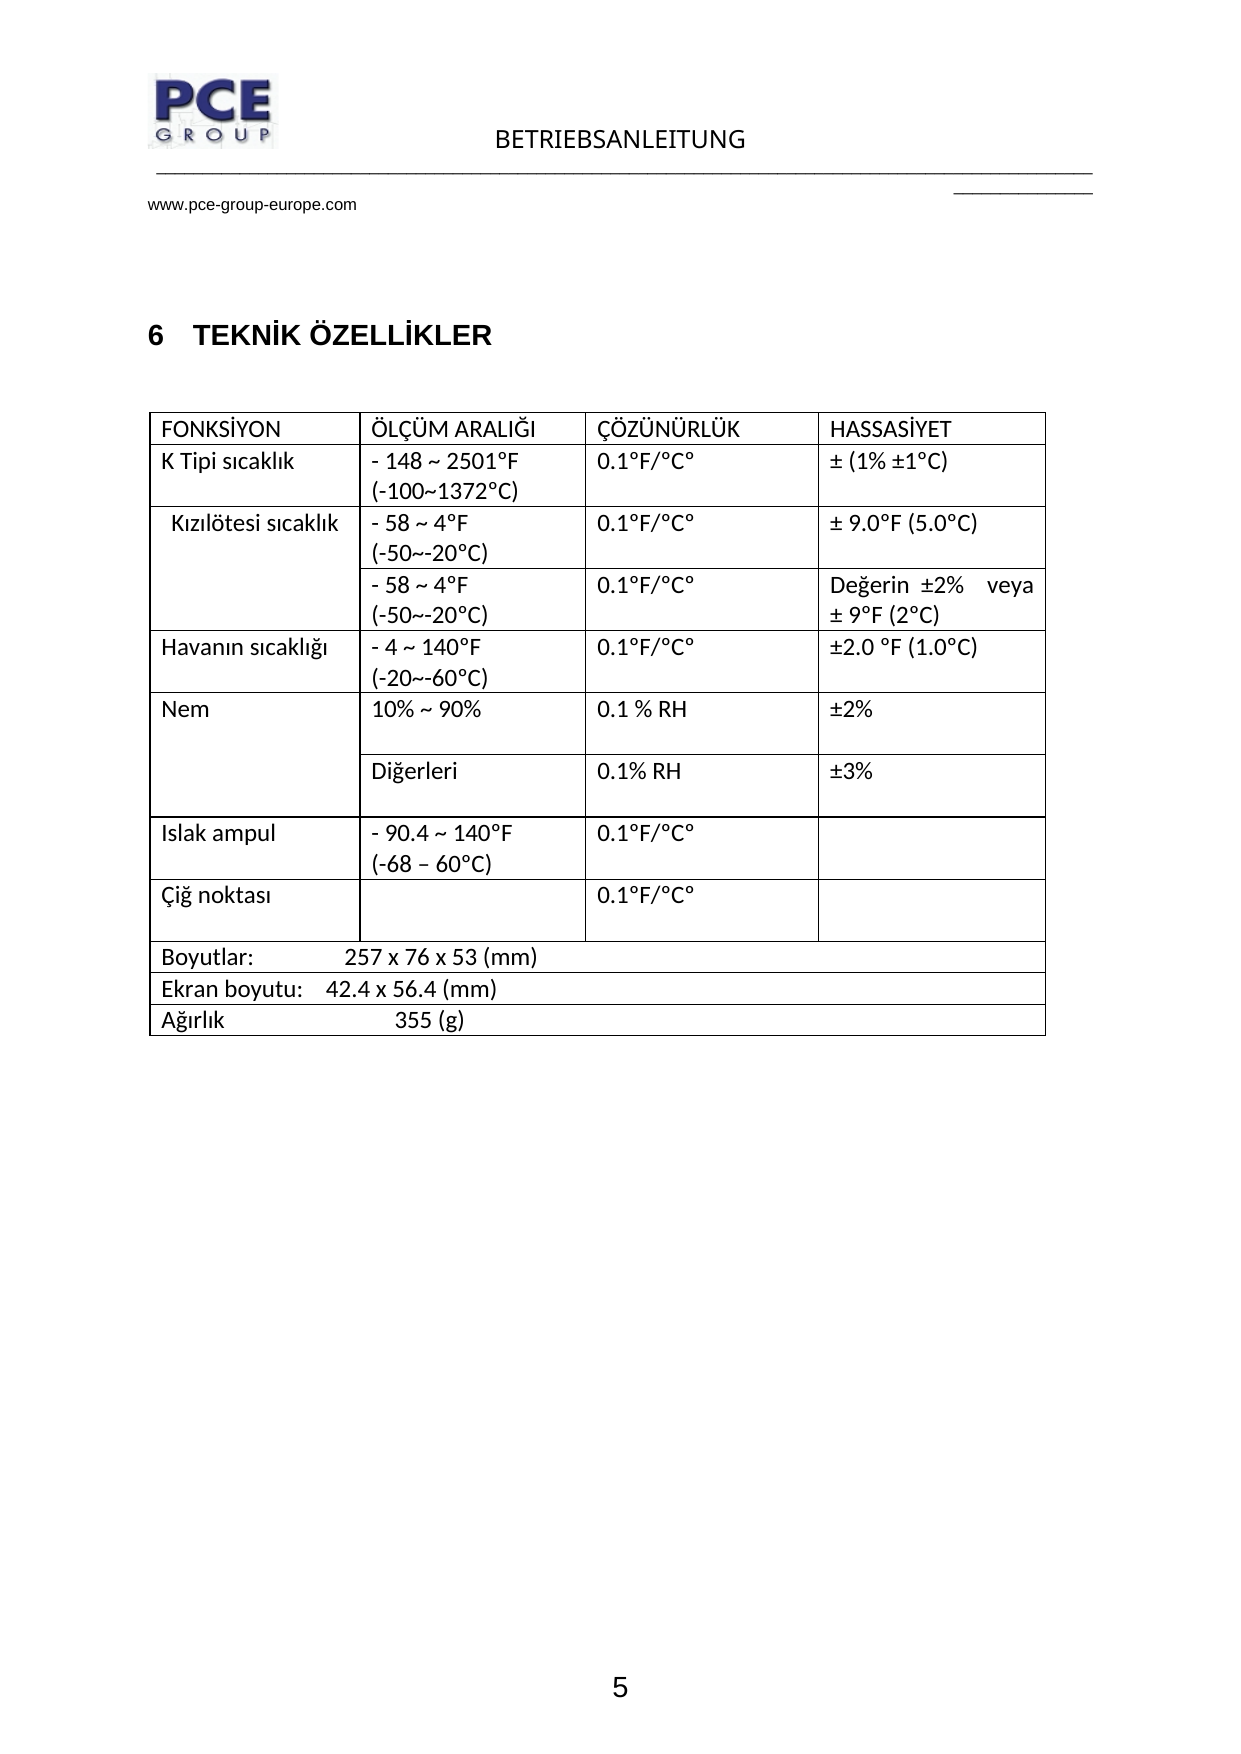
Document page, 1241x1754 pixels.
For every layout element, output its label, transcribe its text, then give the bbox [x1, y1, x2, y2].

table_cell 0.1ºF/ºCº [586, 880, 818, 941]
table_cell 0.1ºF/ºCº [586, 631, 818, 692]
table_cell Değerin ±2% veya ± 9ºF (2ºC) [819, 569, 1045, 630]
table_cell [819, 818, 1045, 878]
table_cell - 148 ~ 2501ºF (-100~1372ºC) [361, 445, 585, 506]
table_header HASSASİYET [819, 413, 1045, 444]
table_cell ± (1% ±1ºC) [819, 445, 1045, 506]
table_cell Diğerleri [361, 755, 585, 816]
table_cell ±2.0 ºF (1.0ºC) [819, 631, 1045, 692]
subtitle TEKNİK ÖZELLİKLER [148, 318, 1093, 351]
table_cell ±3% [819, 755, 1045, 816]
table_cell Nem [151, 693, 359, 816]
table_cell 10% ~ 90% [361, 693, 585, 754]
table_cell K Tipi sıcaklık [151, 445, 359, 506]
table_cell 0.1ºF/ºCº [586, 445, 818, 506]
table_cell Ağırlık 355 (g) [151, 1005, 1045, 1035]
picture [147, 73, 279, 149]
table_cell - 58 ~ 4ºF (-50~-20ºC) [361, 569, 585, 630]
table_cell Islak ampul [151, 818, 359, 878]
table_cell 0.1ºF/ºCº [586, 507, 818, 568]
table_cell - 4 ~ 140ºF (-20~-60ºC) [361, 631, 585, 692]
table_cell 0.1% RH [586, 755, 818, 816]
table_cell ± 9.0ºF (5.0ºC) [819, 507, 1045, 568]
table_cell Çiğ noktası [151, 880, 359, 941]
table_header ÖLÇÜM ARALIĞI [361, 413, 585, 444]
table_cell [819, 880, 1045, 941]
table_header ÇÖZÜNÜRLÜK [586, 413, 818, 444]
table_cell Boyutlar: 257 x 76 x 53 (mm) [151, 942, 1045, 972]
table_cell - 58 ~ 4ºF (-50~-20ºC) [361, 507, 585, 568]
table_header FONKSİYON [151, 413, 359, 444]
table_cell Ekran boyutu: 42.4 x 56.4 (mm) [151, 973, 1045, 1004]
table_cell Kızılötesi sıcaklık [151, 507, 359, 630]
table_cell - 90.4 ~ 140ºF (-68 – 60ºC) [361, 818, 585, 878]
table_cell 0.1ºF/ºCº [586, 818, 818, 878]
table_cell ±2% [819, 693, 1045, 754]
table_cell 0.1ºF/ºCº [586, 569, 818, 630]
table_cell [361, 880, 585, 941]
table_cell Havanın sıcaklığı [151, 631, 359, 692]
table_cell 0.1 % RH [586, 693, 818, 754]
